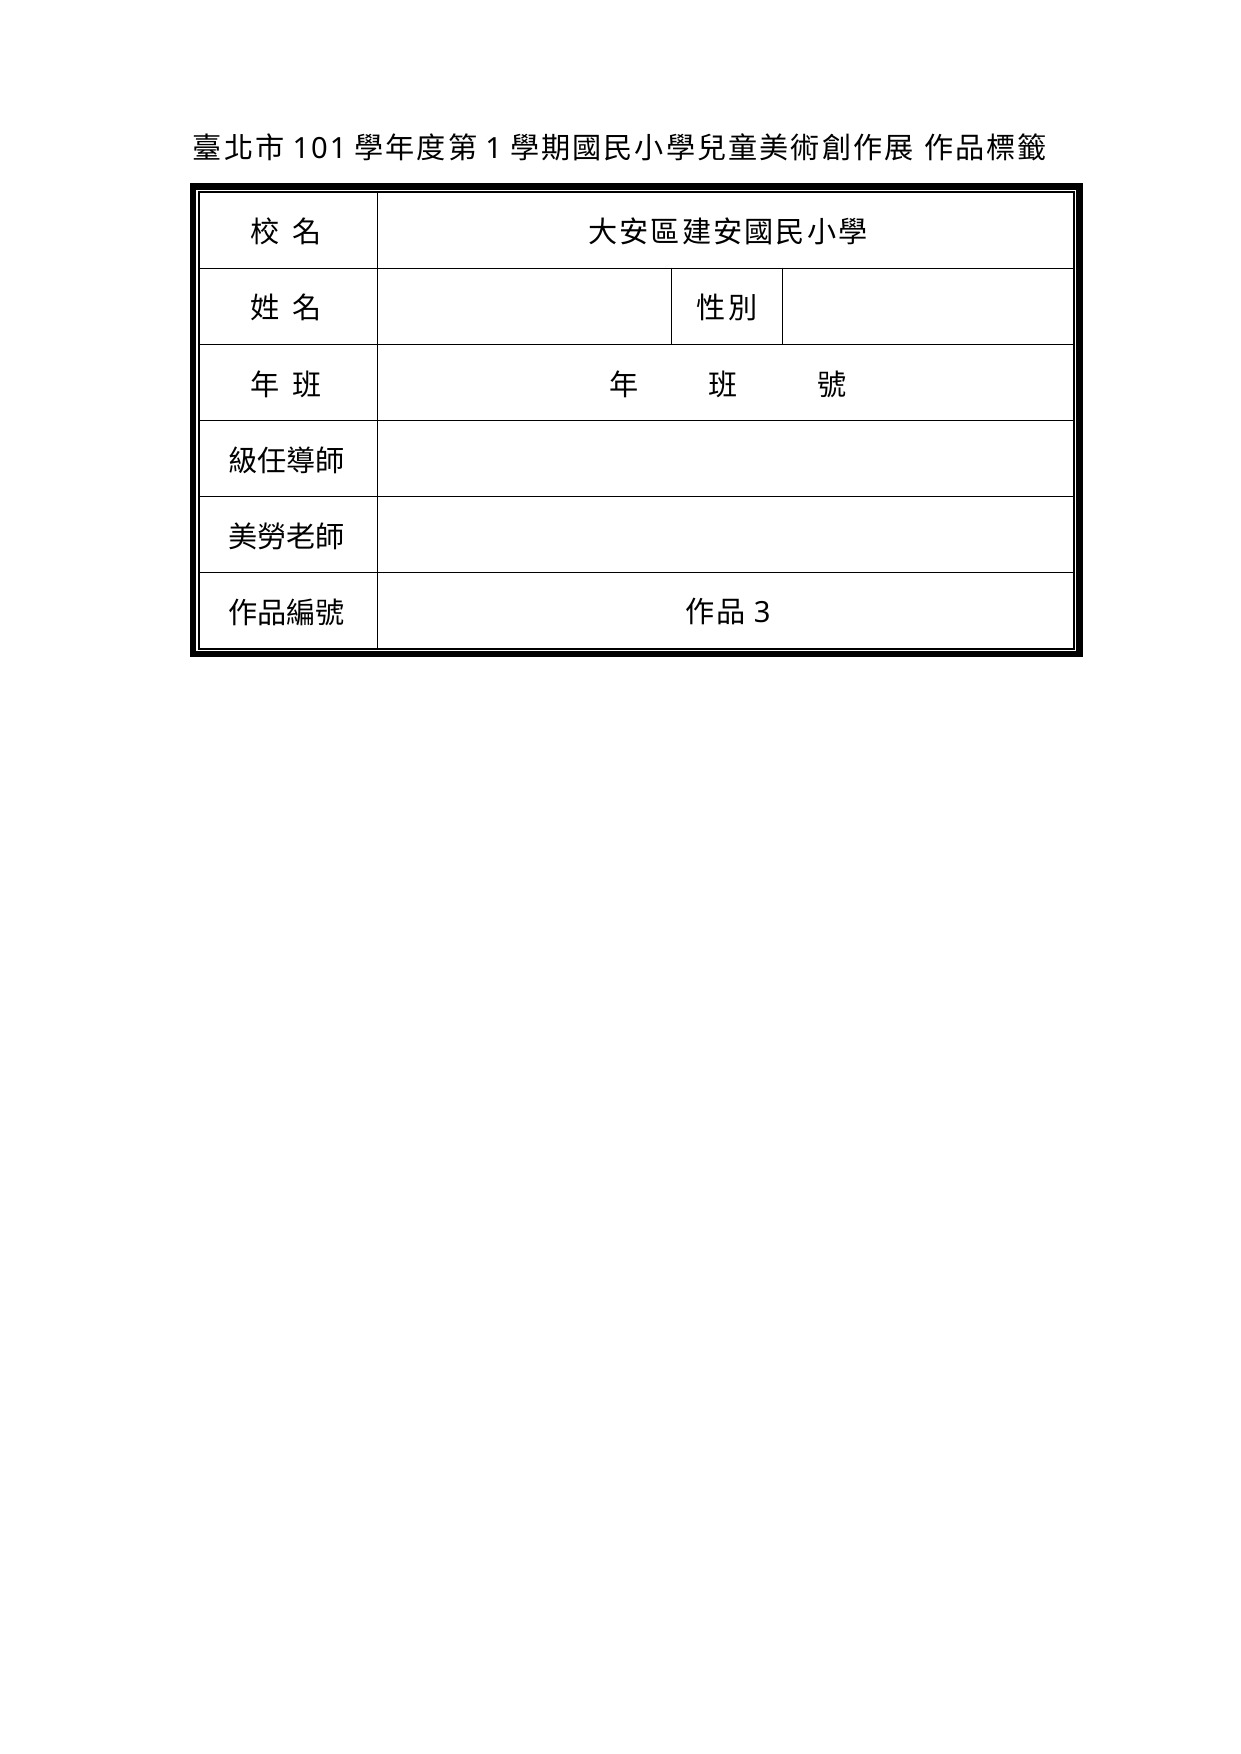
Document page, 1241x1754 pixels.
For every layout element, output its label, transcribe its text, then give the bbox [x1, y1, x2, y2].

table_cell 作品3 [378, 573, 1073, 648]
table_header 校 名 [200, 193, 377, 268]
table_cell 級任導師 [200, 421, 377, 496]
table_cell [378, 269, 671, 344]
table_cell [378, 421, 1073, 496]
table_header 大安區建安國民小學 [378, 193, 1073, 268]
table_cell [783, 269, 1073, 344]
table_cell 姓 名 [200, 269, 377, 344]
text 臺北市101學年度第1學期國民小學兒童美術創作展 作品標籤 [118, 108, 1122, 183]
table_cell 性別 [672, 269, 782, 344]
table_cell 美勞老師 [200, 497, 377, 572]
table_cell [378, 497, 1073, 572]
table_cell 年 班 [200, 345, 377, 420]
table_cell 作品編號 [200, 573, 377, 648]
table_cell 年 班 號 [378, 345, 1073, 420]
